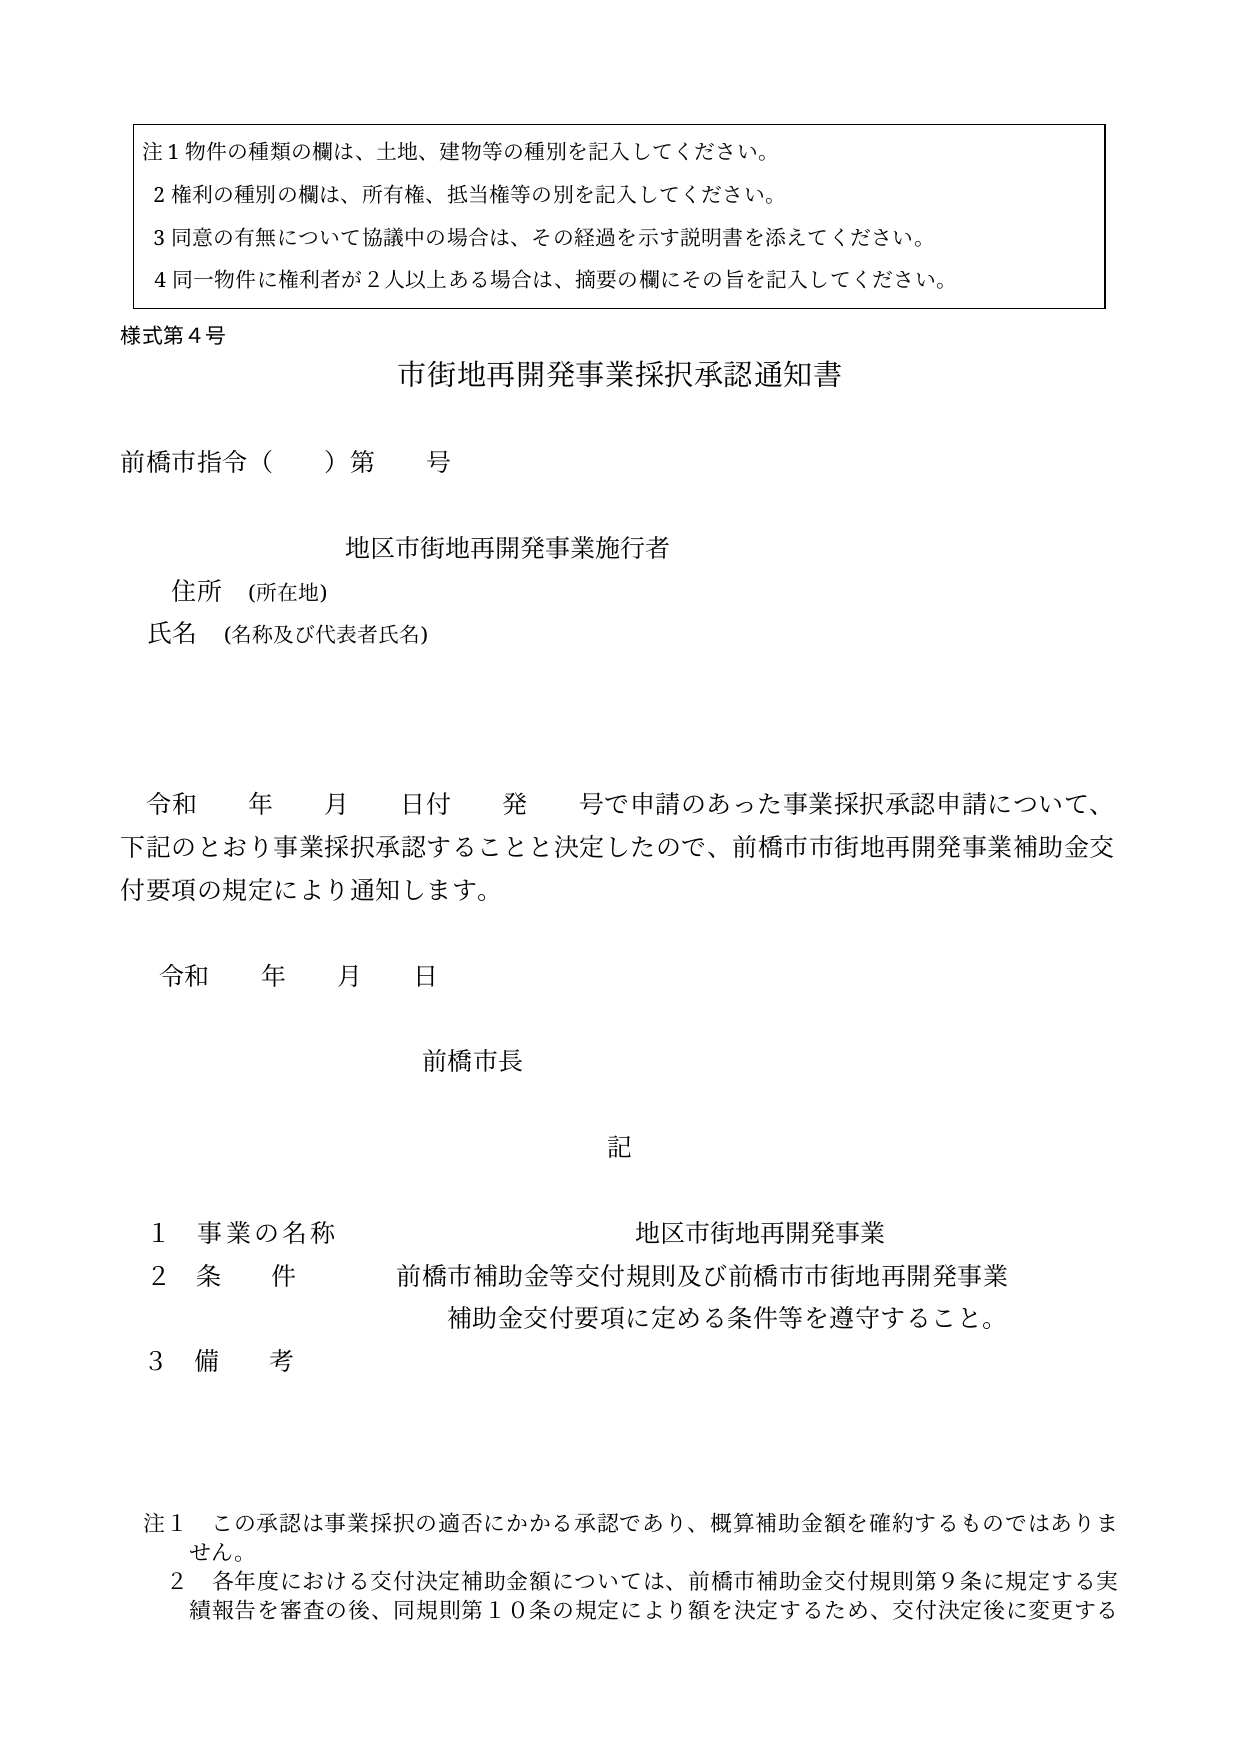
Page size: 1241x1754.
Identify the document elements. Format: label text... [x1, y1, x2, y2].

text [166, 1566, 1120, 1624]
text 令和 年 月 日 [121, 951, 1120, 994]
table_cell 注1 物件の種類の欄は、土地、建物等の種別を記入してください。 2 権利の種別の欄は、所有権、抵当権等の別を記入してください。 3 同意の有無について協議中の場合は、その経過を示す説明書を添えてください。 4 同一物件に権利者が２人以上ある場合は、摘要の欄にその旨を記入してください。 [134, 125, 1104, 308]
text １ 事業の名称 地区市街地再開発事業 [121, 1208, 1120, 1251]
text 氏名 (名称及び代表者氏名) [121, 608, 1120, 651]
text 補助金交付要項に定める条件等を遵守すること。 [125, 1293, 1120, 1336]
text 市街地再開発事業採択承認通知書 [121, 352, 1120, 394]
text 様式第４号 [121, 309, 1120, 352]
text 注１ この承認は事業採択の適否にかかる承認であり、概算補助金額を確約するものではありません。 [121, 1508, 1120, 1566]
text 前橋市指令（ ）第 号 [121, 437, 1120, 480]
text 地区市街地再開発事業施行者 [121, 523, 1120, 566]
text 令和 年 月 日付 発 号で申請のあった事業採択承認申請について、下記のとおり事業採択承認することと決定したので、前橋市市街地再開発事業補助金交付要項の規定により通知します。 [121, 780, 1120, 908]
text 記 [121, 1122, 1120, 1165]
text ２ 条件 前橋市補助金等交付規則及び前橋市市街地再開発事業 [125, 1251, 1120, 1293]
text 前橋市長 [121, 1037, 1120, 1079]
text 住所 (所在地) [121, 566, 1120, 608]
text ３ 備考 [121, 1336, 1120, 1379]
